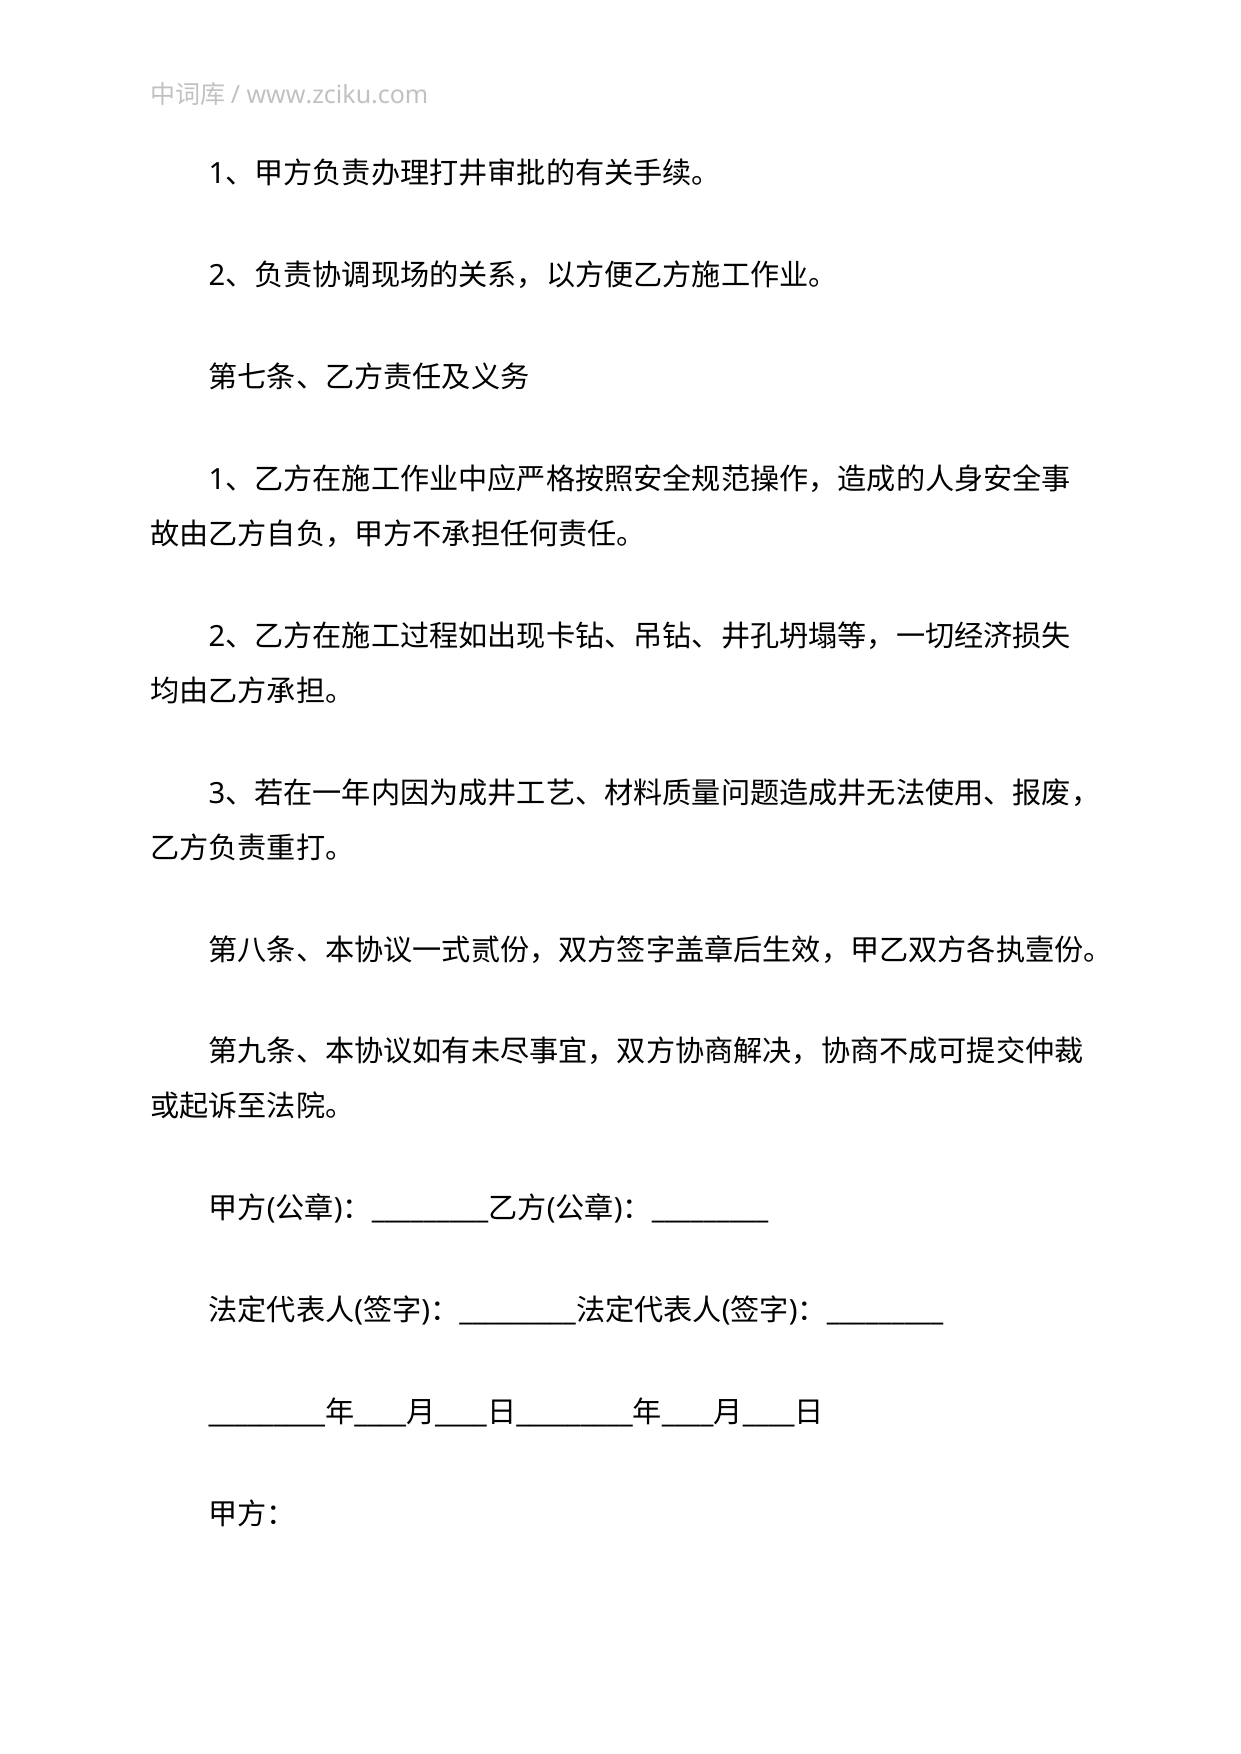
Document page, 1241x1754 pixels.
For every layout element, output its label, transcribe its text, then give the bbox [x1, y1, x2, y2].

text _________年____月____日_________年____月____日 [150, 1388, 1090, 1431]
text 第七条、乙方责任及义务 [150, 354, 1090, 396]
text 甲方(公章)：_________乙方(公章)：_________ [150, 1184, 1090, 1227]
text 1、甲方负责办理打井审批的有关手续。 [150, 150, 1090, 192]
text 1、乙方在施工作业中应严格按照安全规范操作，造成的人身安全事故由乙方自负，甲方不承担任何责任。 [150, 456, 1090, 553]
text 2、乙方在施工过程如出现卡钻、吊钻、井孔坍塌等，一切经济损失均由乙方承担。 [150, 612, 1090, 710]
text 3、若在一年内因为成井工艺、材料质量问题造成井无法使用、报废，乙方负责重打。 [150, 769, 1090, 867]
text 2、负责协调现场的关系，以方便乙方施工作业。 [150, 252, 1090, 294]
text 第九条、本协议如有未尽事宜，双方协商解决，协商不成可提交仲裁或起诉至法院。 [150, 1028, 1090, 1125]
text 第八条、本协议一式贰份，双方签字盖章后生效，甲乙双方各执壹份。 [150, 926, 1090, 968]
text 甲方： [150, 1490, 1090, 1533]
text 法定代表人(签字)：_________法定代表人(签字)：_________ [150, 1286, 1090, 1329]
